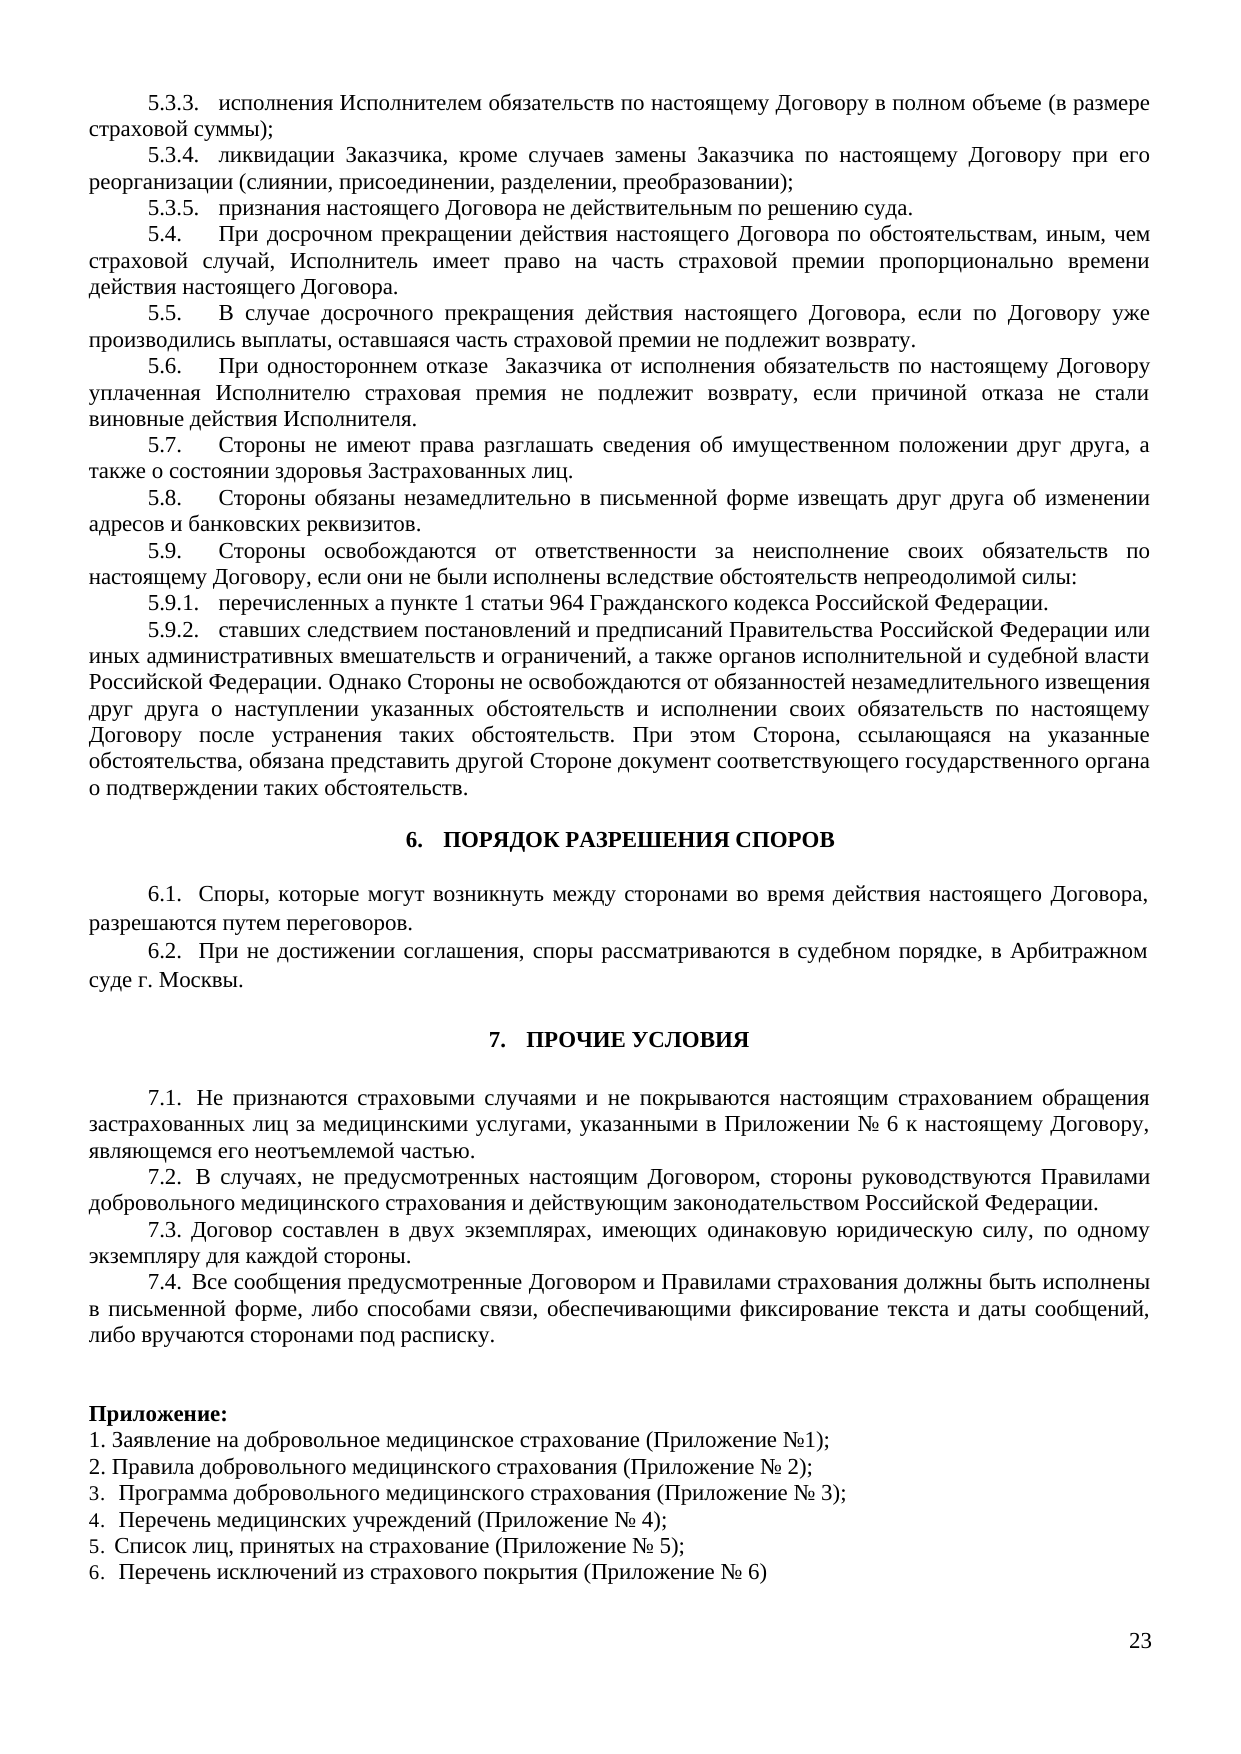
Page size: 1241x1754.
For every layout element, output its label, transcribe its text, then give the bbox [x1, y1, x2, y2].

list ликвидации Заказчика, кроме случаев замены Заказчика по настоящему Договору при его реорганизации (слиянии, присоединении, разделении, преобразовании); [89, 141, 1152, 194]
list признания настоящего Договора не действительным по решению суда. [89, 194, 1152, 220]
list Стороны не имеют права разглашать сведения об имущественном положении друг друга, а также о состоянии здоровья Застрахованных лиц. [89, 431, 1152, 484]
list ПОРЯДОК РАЗРЕШЕНИЯ СПОРОВ [89, 826, 1152, 853]
list 2. Правила добровольного медицинского страхования (Приложение № 2); [0, 1453, 1152, 1479]
list ставших следствием постановлений и предписаний Правительства Российской Федерации или иных административных вмешательств и ограничений, а также органов исполнительной и судебной власти Российской Федерации. Однако Стороны не освобождаются от обязанностей незамедлительного извещения друг друга о наступлении указанных обстоятельств и исполнении своих обязательств по настоящему Договору после устранения таких обстоятельств. При этом Сторона, ссылающаяся на указанные обстоятельства, обязана представить другой Стороне документ соответствующего государственного органа о подтверждении таких обстоятельств. [89, 616, 1152, 800]
list В случаях, не предусмотренных настоящим Договором, стороны руководствуются Правилами добровольного медицинского страхования и действующим законодательством Российской Федерации. [89, 1163, 1152, 1216]
list Договор составлен в двух экземплярах, имеющих одинаковую юридическую силу, по одному экземпляру для каждой стороны. [89, 1216, 1152, 1268]
list Все сообщения предусмотренные Договором и Правилами страхования должны быть исполнены в письменной форме, либо способами связи, обеспечивающими фиксирование текста и даты сообщений, либо вручаются сторонами под расписку. [89, 1268, 1152, 1347]
text Приложение: [89, 1400, 1152, 1427]
list Список лиц, принятых на страхование (Приложение № 5); [89, 1532, 1152, 1558]
list Перечень исключений из страхового покрытия (Приложение № 6) [89, 1558, 1152, 1585]
list При не достижении соглашения, споры рассматриваются в судебном порядке, в Арбитражном суде г. Москвы. [89, 936, 1149, 993]
list Стороны освобождаются от ответственности за неисполнение своих обязательств по настоящему Договору, если они не были исполнены вследствие обстоятельств непреодолимой силы: [89, 537, 1152, 589]
list Перечень медицинских учреждений (Приложение № 4); [89, 1506, 1152, 1532]
list При одностороннем отказе Заказчика от исполнения обязательств по настоящему Договору уплаченная Исполнителю страховая премия не подлежит возврату, если причиной отказа не стали виновные действия Исполнителя. [89, 352, 1152, 431]
list При досрочном прекращении действия настоящего Договора по обстоятельствам, иным, чем страховой случай, Исполнитель имеет право на часть страховой премии пропорционально времени действия настоящего Договора. [89, 220, 1152, 299]
list перечисленных а пункте 1 статьи 964 Гражданского кодекса Российской Федерации. [89, 589, 1152, 616]
list Споры, которые могут возникнуть между сторонами во время действия настоящего Договора, разрешаются путем переговоров. [89, 879, 1149, 936]
list Стороны обязаны незамедлительно в письменной форме извещать друг друга об изменении адресов и банковских реквизитов. [89, 484, 1152, 537]
text 1. Заявление на добровольное медицинское страхование (Приложение №1); [89, 1427, 1152, 1453]
list исполнения Исполнителем обязательств по настоящему Договору в полном объеме (в размере страховой суммы); [89, 89, 1152, 141]
list В случае досрочного прекращения действия настоящего Договора, если по Договору уже производились выплаты, оставшаяся часть страховой премии не подлежит возврату. [89, 299, 1152, 352]
list Не признаются страховыми случаями и не покрываются настоящим страхованием обращения застрахованных лиц за медицинскими услугами, указанными в Приложении № 6 к настоящему Договору, являющемся его неотъемлемой частью. [89, 1084, 1152, 1163]
list ПРОЧИЕ УСЛОВИЯ [89, 1024, 1149, 1053]
list Программа добровольного медицинского страхования (Приложение № 3); [89, 1479, 1152, 1506]
